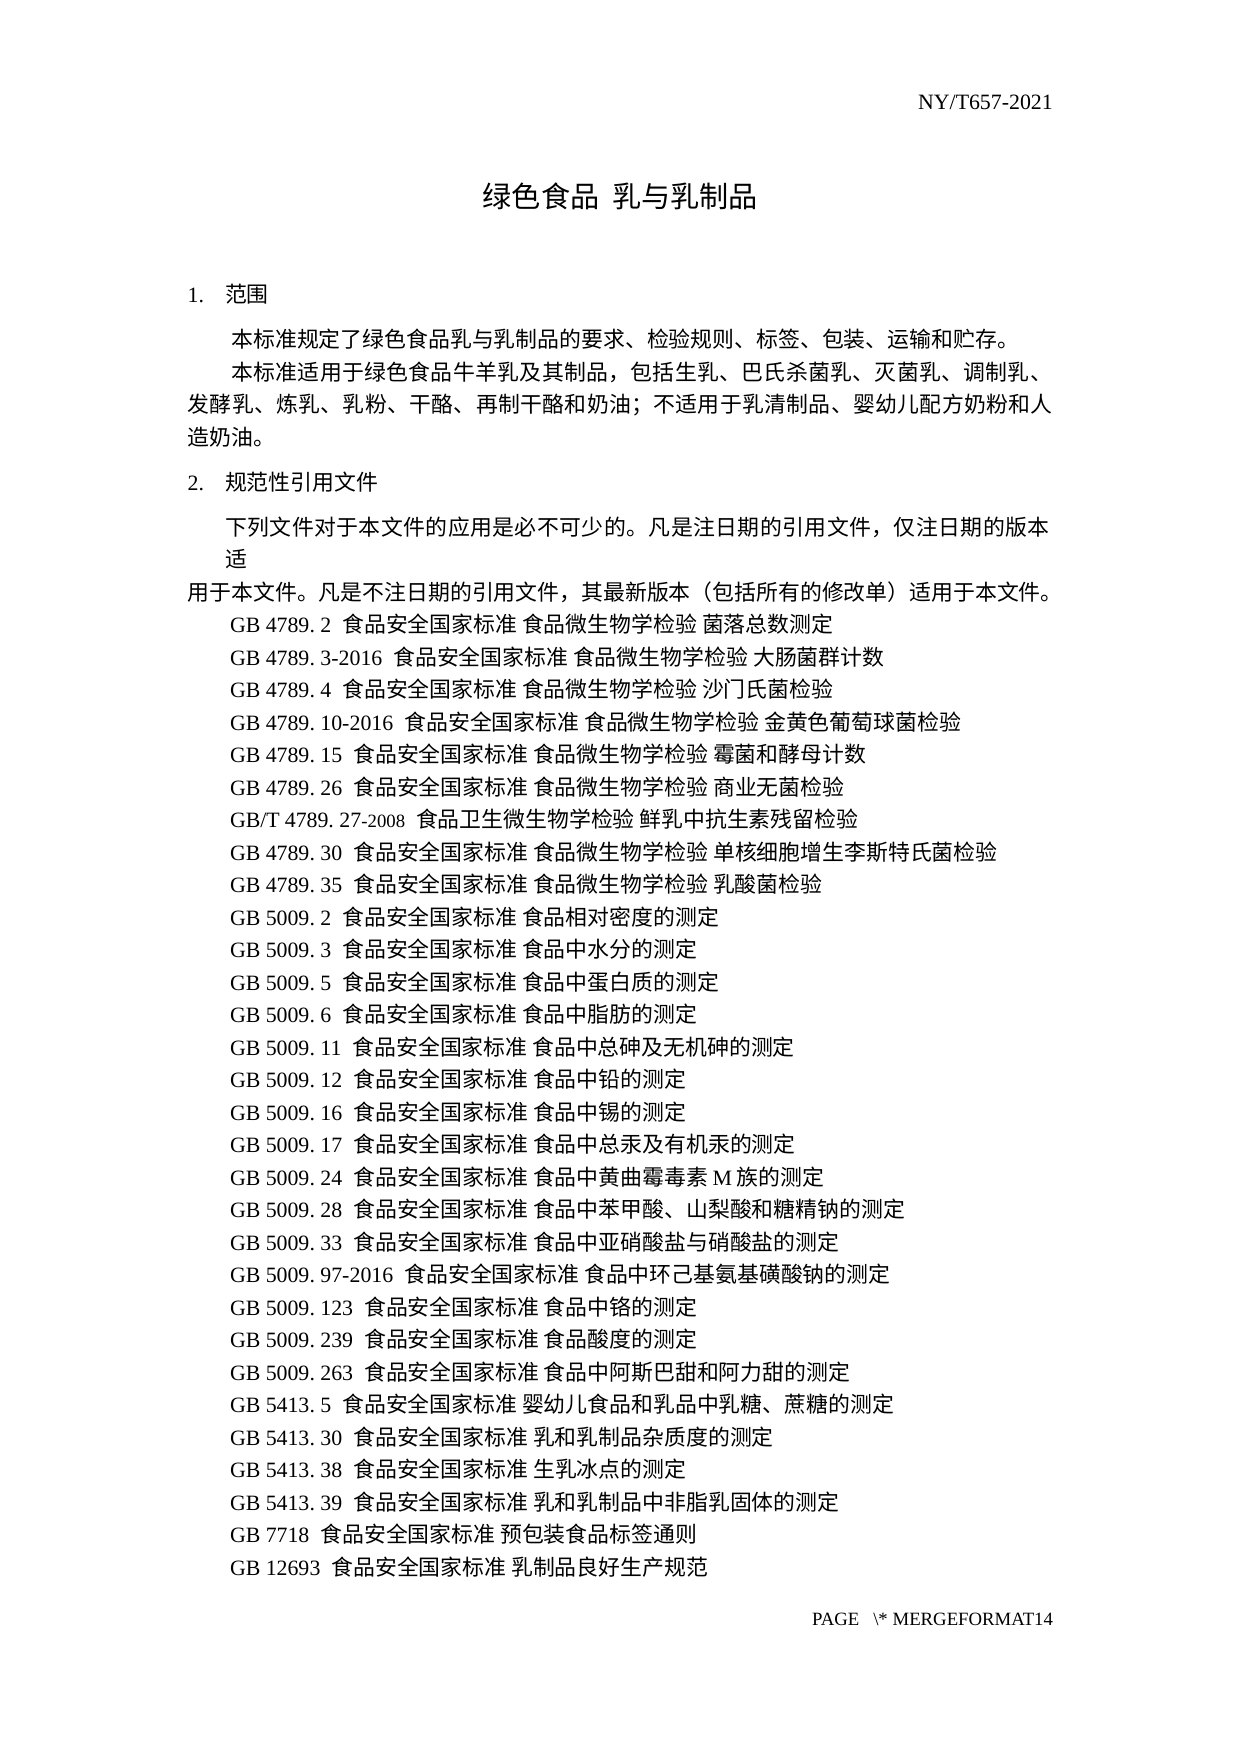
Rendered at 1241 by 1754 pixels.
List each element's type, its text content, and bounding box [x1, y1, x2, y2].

text 绿色食品 乳与乳制品 [187, 162, 1053, 227]
text GB 5009. 3 食品安全国家标准 食品中水分的测定 [187, 932, 1053, 964]
text 本标准规定了绿色食品乳与乳制品的要求、检验规则、标签、包装、运输和贮存。 [187, 322, 1053, 354]
text GB/T 4789. 27-2008 食品卫生微生物学检验 鲜乳中抗生素残留检验 [187, 802, 1053, 834]
text GB 5009. 12 食品安全国家标准 食品中铅的测定 [187, 1062, 1053, 1094]
text GB 5009. 263 食品安全国家标准 食品中阿斯巴甜和阿力甜的测定 [187, 1354, 1053, 1387]
list 范围 [187, 277, 1053, 309]
text GB 5009. 24 食品安全国家标准 食品中黄曲霉毒素M族的测定 [187, 1159, 1053, 1192]
text GB 4789. 30 食品安全国家标准 食品微生物学检验 单核细胞增生李斯特氏菌检验 [187, 834, 1053, 867]
text GB 5009. 239 食品安全国家标准 食品酸度的测定 [187, 1322, 1053, 1354]
text 下列文件对于本文件的应用是必不可少的。凡是注日期的引用文件，仅注日期的版本适 [225, 509, 1053, 574]
text GB 4789. 10-2016 食品安全国家标准 食品微生物学检验 金黄色葡萄球菌检验 [187, 704, 1053, 737]
text 用于本文件。凡是不注日期的引用文件，其最新版本（包括所有的修改单）适用于本文件。 [187, 574, 1053, 607]
text GB 5413. 5 食品安全国家标准 婴幼儿食品和乳品中乳糖、蔗糖的测定 [187, 1387, 1053, 1419]
text GB 5009. 11 食品安全国家标准 食品中总砷及无机砷的测定 [187, 1029, 1053, 1062]
text GB 5413. 39 食品安全国家标准 乳和乳制品中非脂乳固体的测定 [187, 1484, 1053, 1517]
text 本标准适用于绿色食品牛羊乳及其制品，包括生乳、巴氏杀菌乳、灭菌乳、调制乳、发酵乳、炼乳、乳粉、干酪、再制干酪和奶油；不适用于乳清制品、婴幼儿配方奶粉和人造奶油。 [187, 354, 1053, 452]
text GB 4789. 15 食品安全国家标准 食品微生物学检验 霉菌和酵母计数 [187, 737, 1053, 769]
text GB 5413. 30 食品安全国家标准 乳和乳制品杂质度的测定 [187, 1419, 1053, 1452]
text GB 4789. 2 食品安全国家标准 食品微生物学检验 菌落总数测定 [187, 607, 1053, 639]
text GB 5009. 16 食品安全国家标准 食品中锡的测定 [187, 1094, 1053, 1127]
text GB 12693 食品安全国家标准 乳制品良好生产规范 [187, 1549, 1053, 1582]
text GB 5009. 123 食品安全国家标准 食品中铬的测定 [187, 1289, 1053, 1322]
list 规范性引用文件 [187, 464, 1053, 497]
text GB 5009. 33 食品安全国家标准 食品中亚硝酸盐与硝酸盐的测定 [187, 1224, 1053, 1257]
text GB 4789. 26 食品安全国家标准 食品微生物学检验 商业无菌检验 [187, 769, 1053, 802]
text GB 5009. 6 食品安全国家标准 食品中脂肪的测定 [187, 997, 1053, 1029]
text GB 5009. 2 食品安全国家标准 食品相对密度的测定 [187, 899, 1053, 932]
text GB 4789. 3-2016 食品安全国家标准 食品微生物学检验 大肠菌群计数 [187, 639, 1053, 672]
text GB 5009. 28 食品安全国家标准 食品中苯甲酸、山梨酸和糖精钠的测定 [187, 1192, 1053, 1224]
text GB 4789. 4 食品安全国家标准 食品微生物学检验 沙门氏菌检验 [187, 672, 1053, 704]
text GB 5413. 38 食品安全国家标准 生乳冰点的测定 [187, 1452, 1053, 1484]
text GB 4789. 35 食品安全国家标准 食品微生物学检验 乳酸菌检验 [187, 867, 1053, 899]
text GB 5009. 17 食品安全国家标准 食品中总汞及有机汞的测定 [187, 1127, 1053, 1159]
text GB 7718 食品安全国家标准 预包装食品标签通则 [187, 1517, 1053, 1549]
text GB 5009. 97-2016 食品安全国家标准 食品中环己基氨基磺酸钠的测定 [187, 1257, 1053, 1289]
text GB 5009. 5 食品安全国家标准 食品中蛋白质的测定 [187, 964, 1053, 997]
